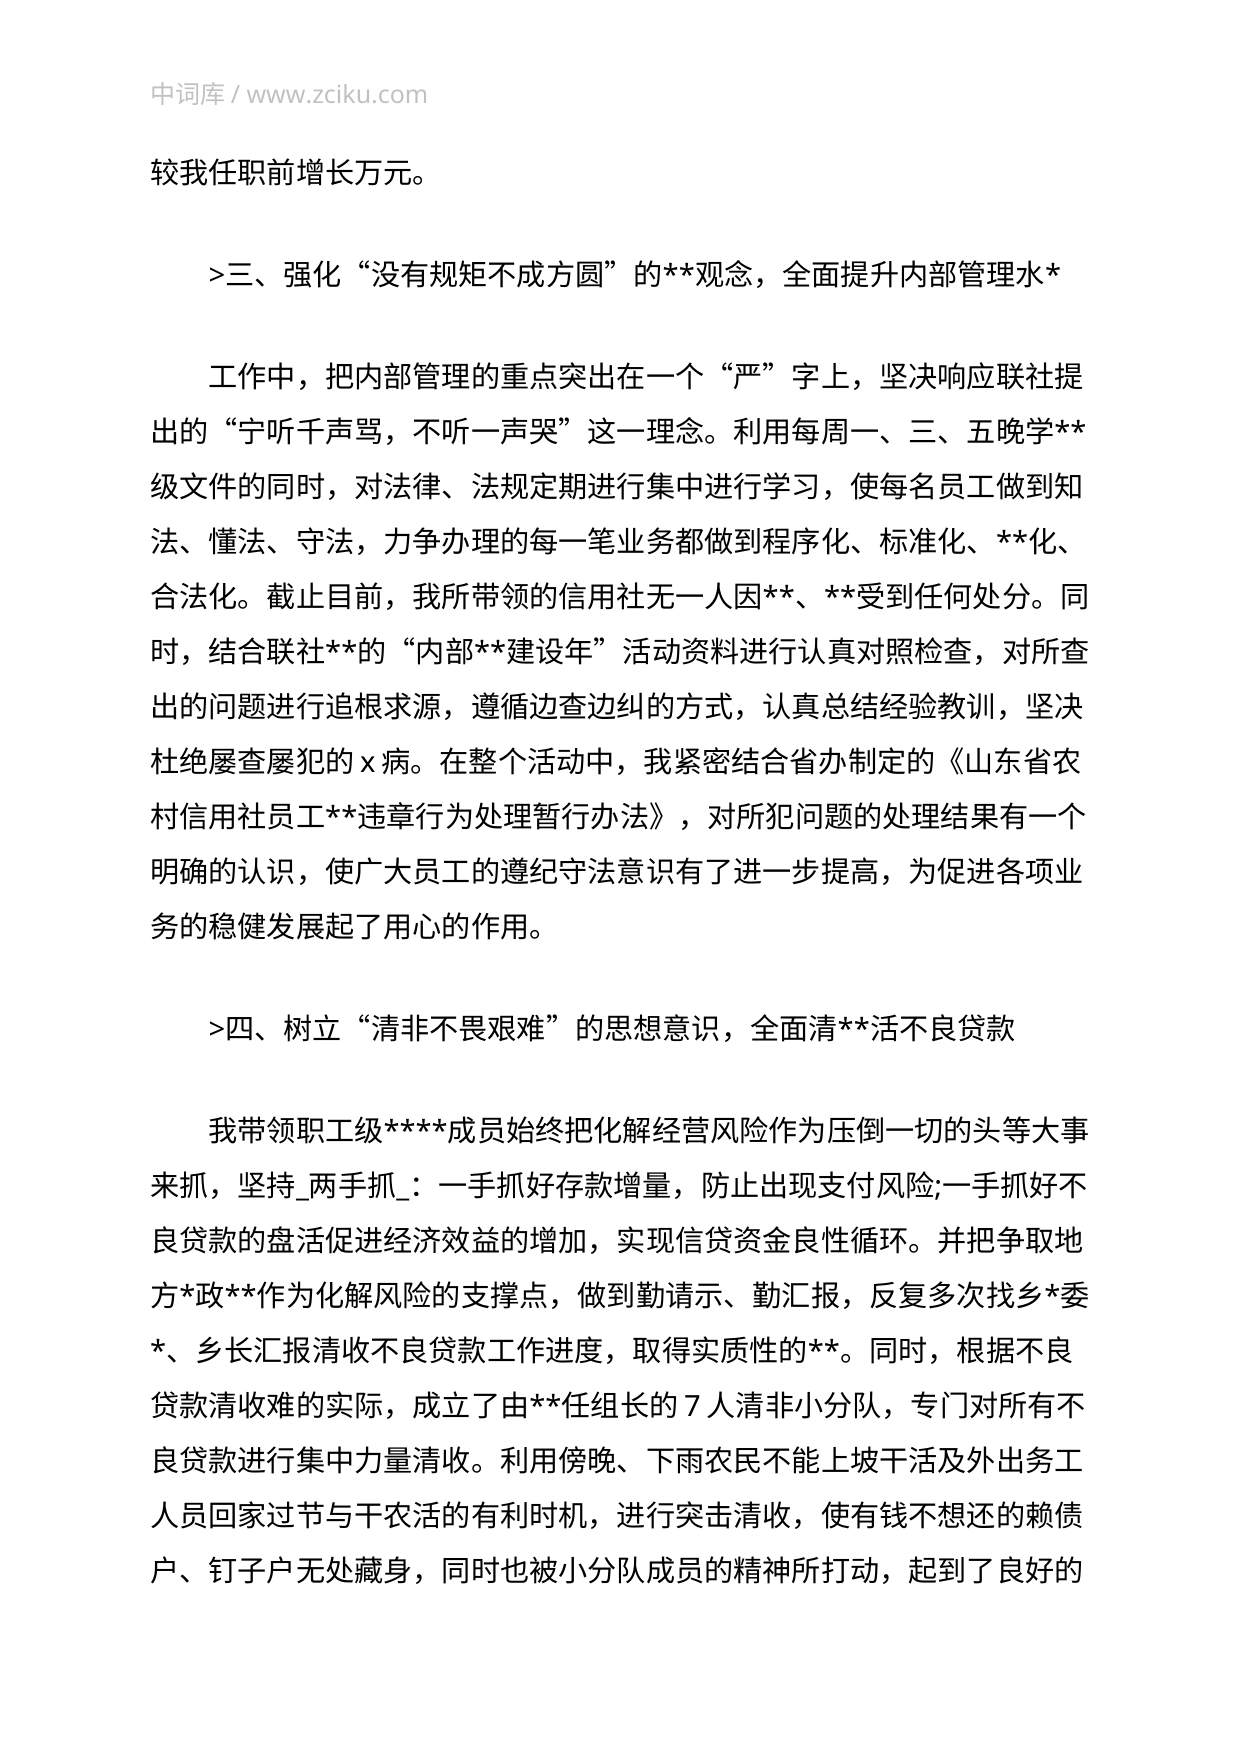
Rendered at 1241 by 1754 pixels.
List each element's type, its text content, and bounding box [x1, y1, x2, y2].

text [150, 150, 1090, 192]
text >三、强化“没有规矩不成方圆”的**观念，全面提升内部管理水* [150, 252, 1090, 294]
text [150, 1107, 1090, 1589]
text 工作中，把内部管理的重点突出在一个“严”字上，坚决响应联社提出的“宁听千声骂，不听一声哭”这一理念。利用每周一、三、五晚学**级文件的同时，对法律、法规定期进行集中进行学习，使每名员工做到知法、懂法、守法，力争办理的每一笔业务都做到程序化、标准化、**化、合法化。截止目前，我所带领的信用社无一人因**、**受到任何处分。同时，结合联社**的“内部**建设年”活动资料进行认真对照检查，对所查出的问题进行追根求源，遵循边查边纠的方式，认真总结经验教训，坚决杜绝屡查屡犯的x病。在整个活动中，我紧密结合省办制定的《山东省农村信用社员工**违章行为处理暂行办法》，对所犯问题的处理结果有一个明确的认识，使广大员工的遵纪守法意识有了进一步提高，为促进各项业务的稳健发展起了用心的作用。 [150, 354, 1090, 946]
text >四、树立“清非不畏艰难”的思想意识，全面清**活不良贷款 [150, 1005, 1090, 1048]
